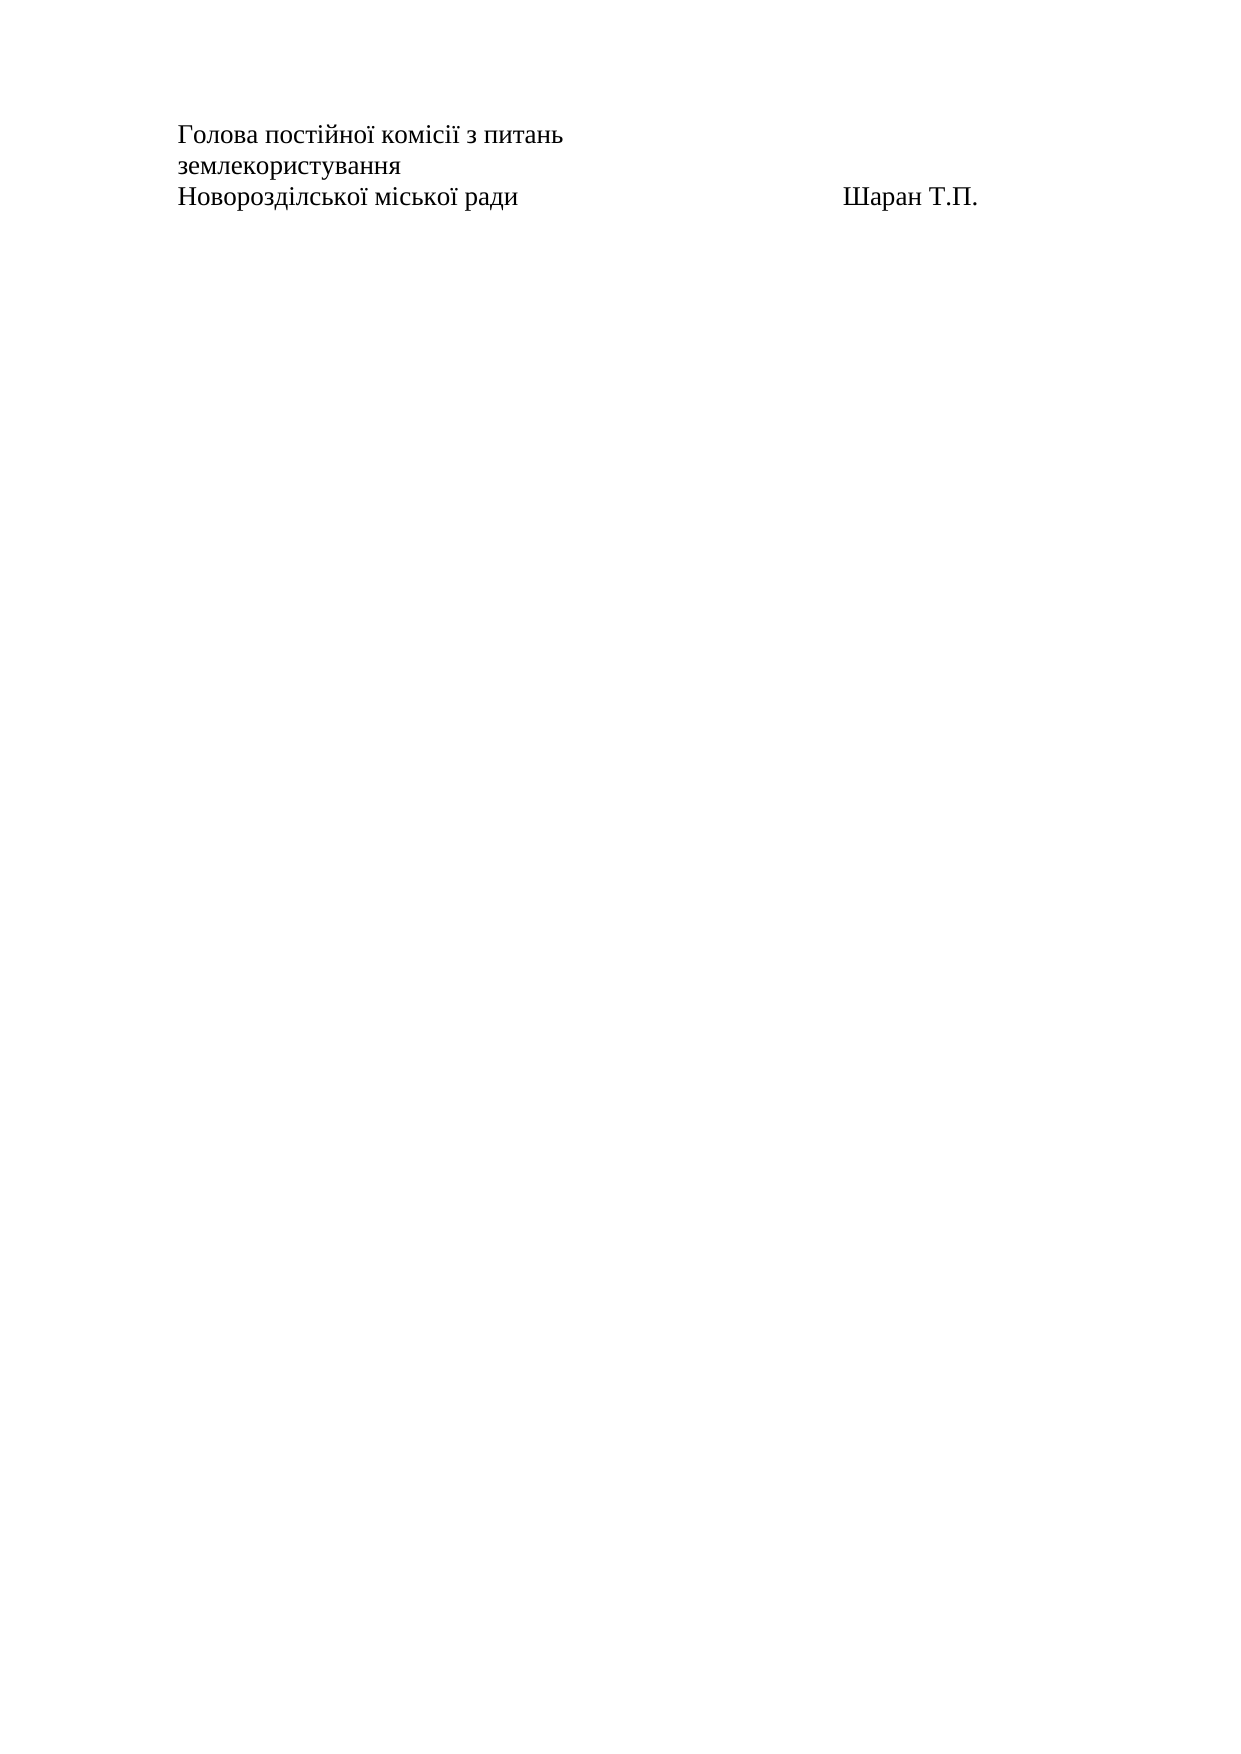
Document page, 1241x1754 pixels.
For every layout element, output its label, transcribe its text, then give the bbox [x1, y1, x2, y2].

text землекористування [177, 149, 1152, 180]
text Голова постійної комісії з питань [177, 118, 1152, 149]
text Новорозділської міської ради Шаран Т.П. [177, 180, 1152, 212]
